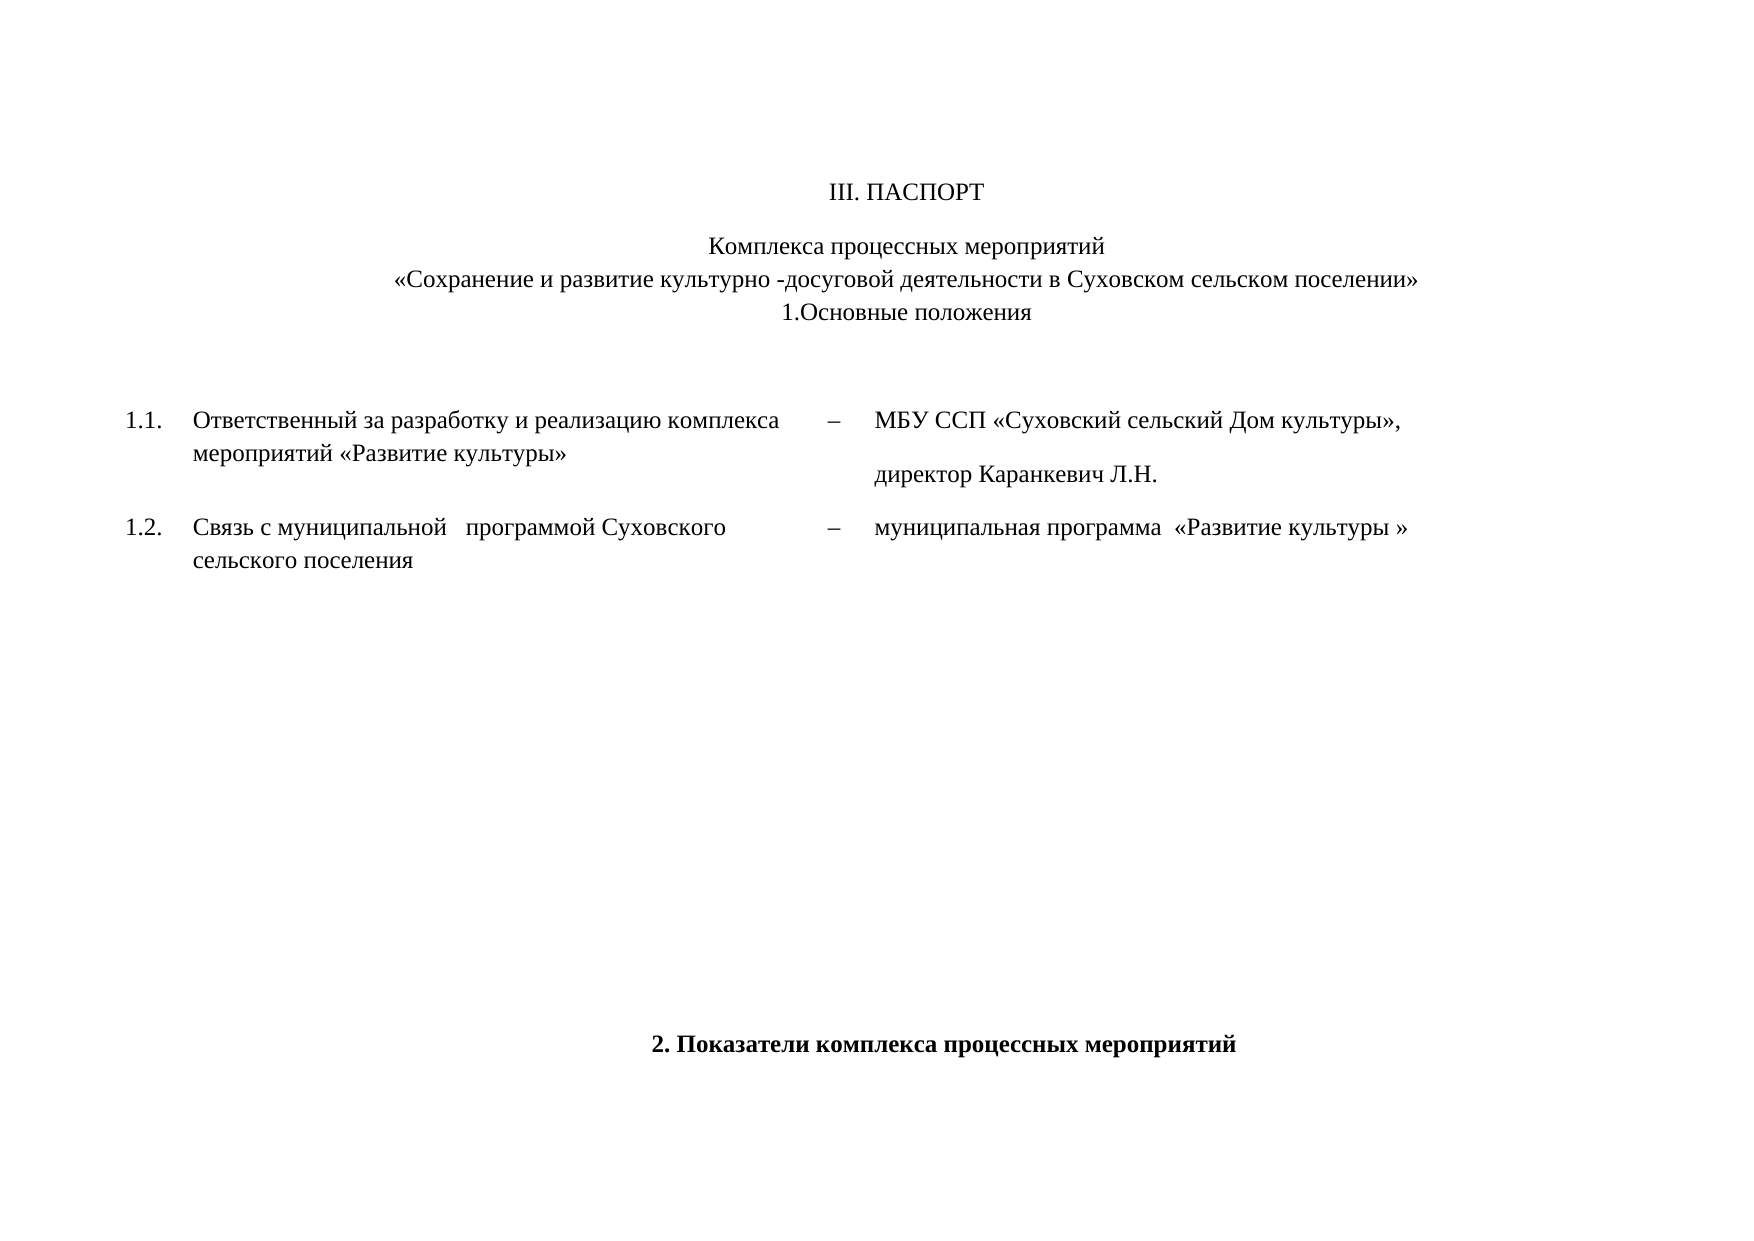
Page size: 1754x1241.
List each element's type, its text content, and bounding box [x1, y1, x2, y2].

text 2. Показатели комплекса процессных мероприятий [193, 1029, 1695, 1058]
table_header Ответственный за разработку и реализацию комплекса мероприятий «Развитие культуры» [181, 405, 804, 512]
text Комплекса процессных мероприятий [118, 231, 1695, 260]
text III. ПАСПОРТ [118, 177, 1695, 206]
table_cell – [805, 512, 863, 598]
table_header МБУ ССП «Суховский сельский Дом культуры», директор Каранкевич Л.Н. [863, 405, 1754, 512]
table_header 1.1. [106, 405, 181, 512]
text «Сохранение и развитие культурно -досуговой деятельности в Суховском сельском поселении» [118, 264, 1695, 293]
text 1.Основные положения [118, 297, 1695, 326]
table_cell Связь с муниципальной программой Суховского сельского поселения [181, 512, 804, 598]
table_cell муниципальная программа «Развитие культуры » [863, 512, 1754, 598]
table_cell 1.2. [106, 512, 181, 598]
table_header – [805, 405, 863, 512]
